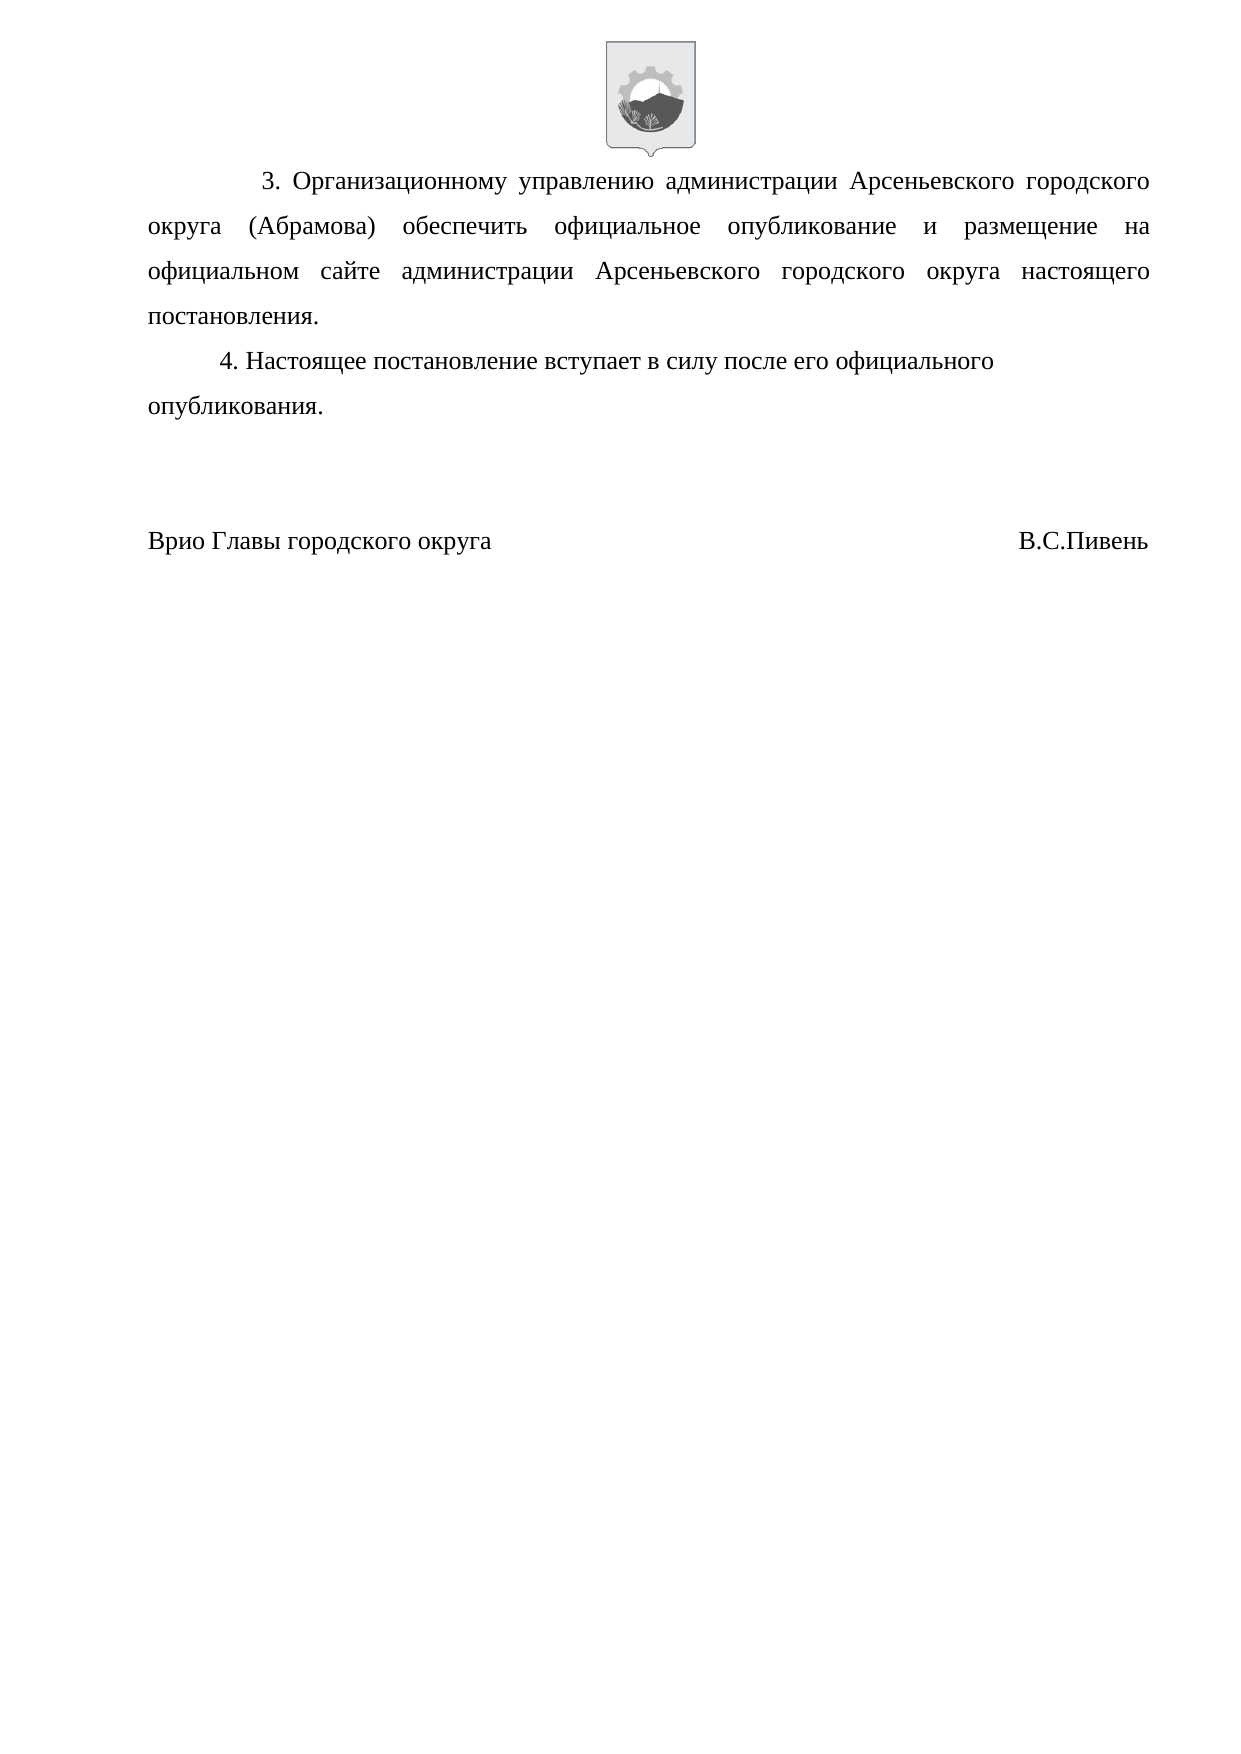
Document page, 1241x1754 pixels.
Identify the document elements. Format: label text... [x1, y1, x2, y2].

text Врио Главы городского округа В.С.Пивень [148, 525, 1152, 555]
text 3. Организационному управлению администрации Арсеньевского городского округа (Абрамова) обеспечить официальное опубликование и размещение на официальном сайте администрации Арсеньевского городского округа настоящего постановления. [148, 165, 1152, 330]
text опубликования. [148, 390, 1152, 420]
picture [601, 41, 699, 165]
text 4. Настоящее постановление вступает в силу после его официального [148, 345, 1152, 375]
